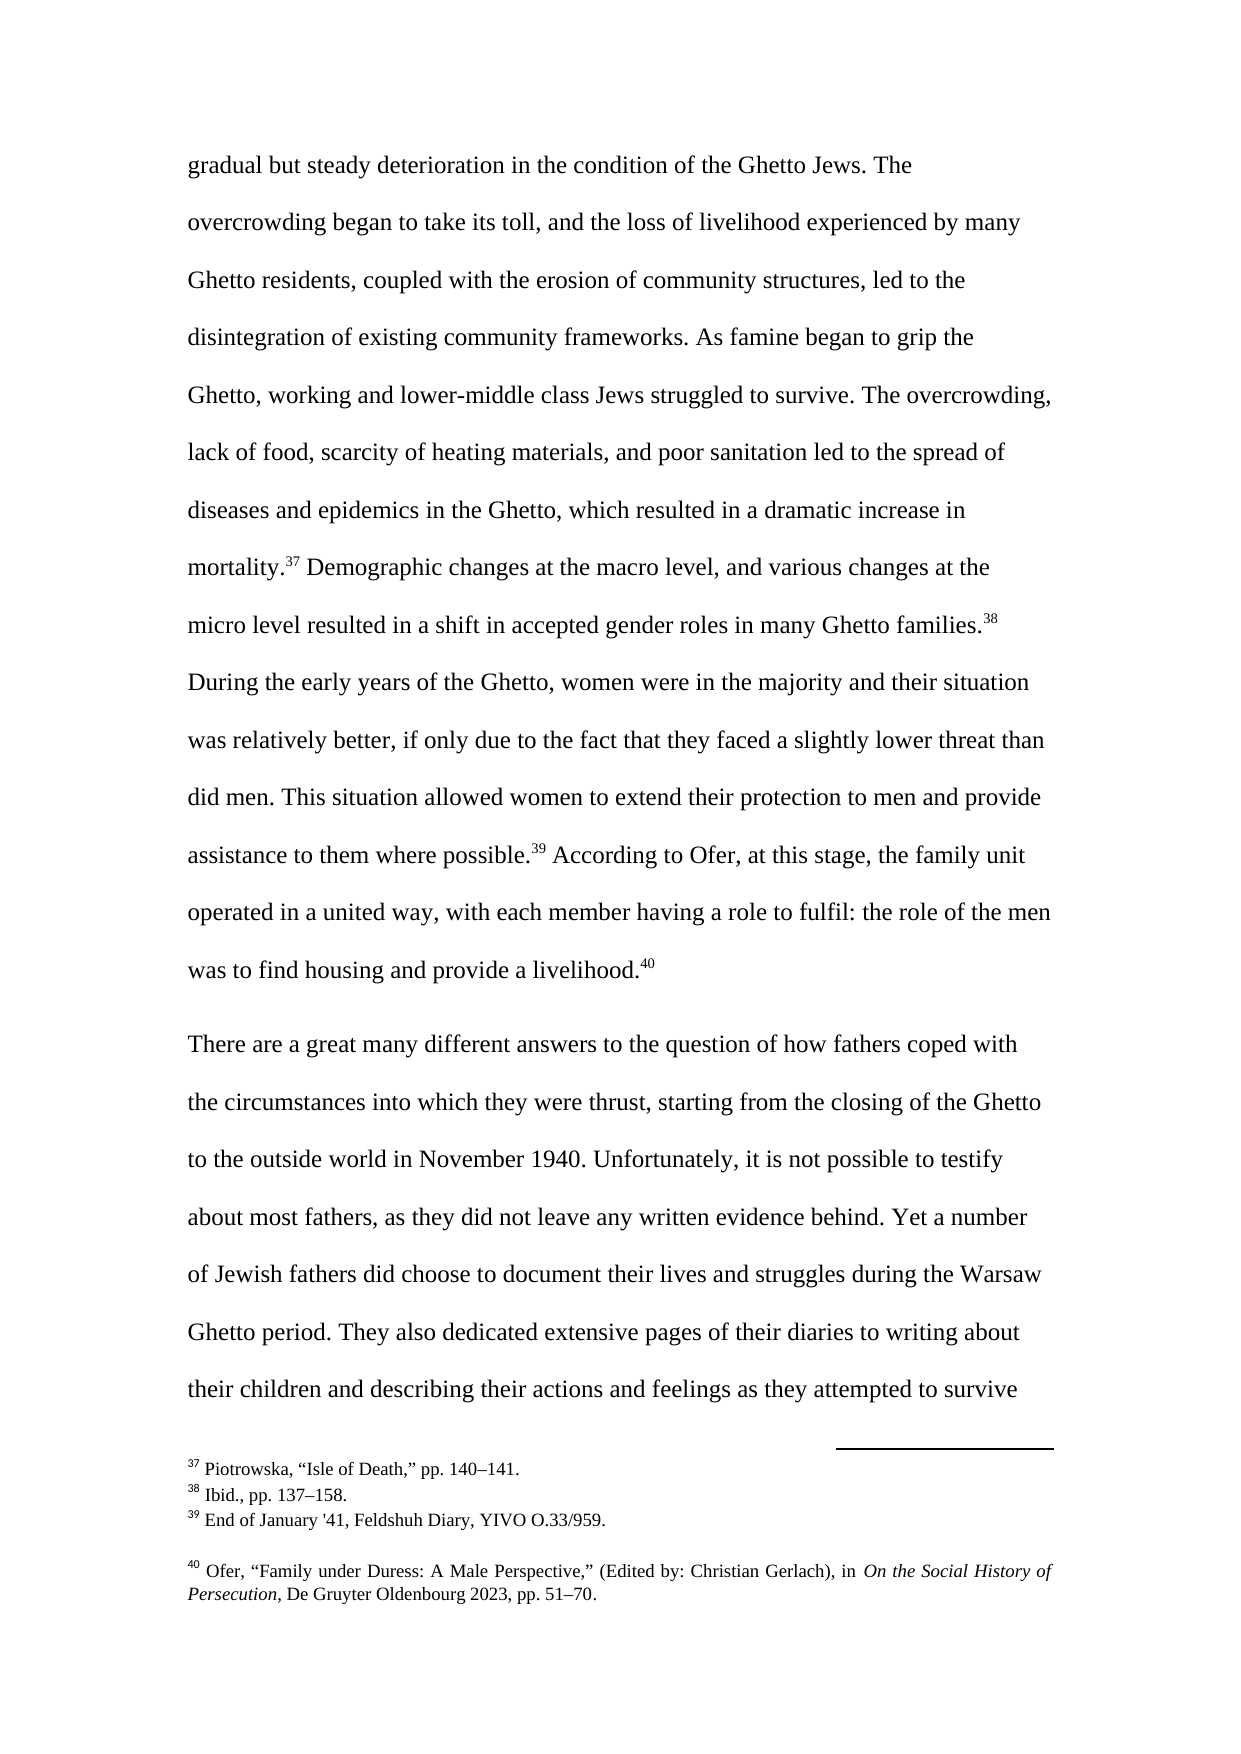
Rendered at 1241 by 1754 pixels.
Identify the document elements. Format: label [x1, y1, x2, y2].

text [187, 1029, 1053, 1403]
text [187, 150, 1053, 984]
